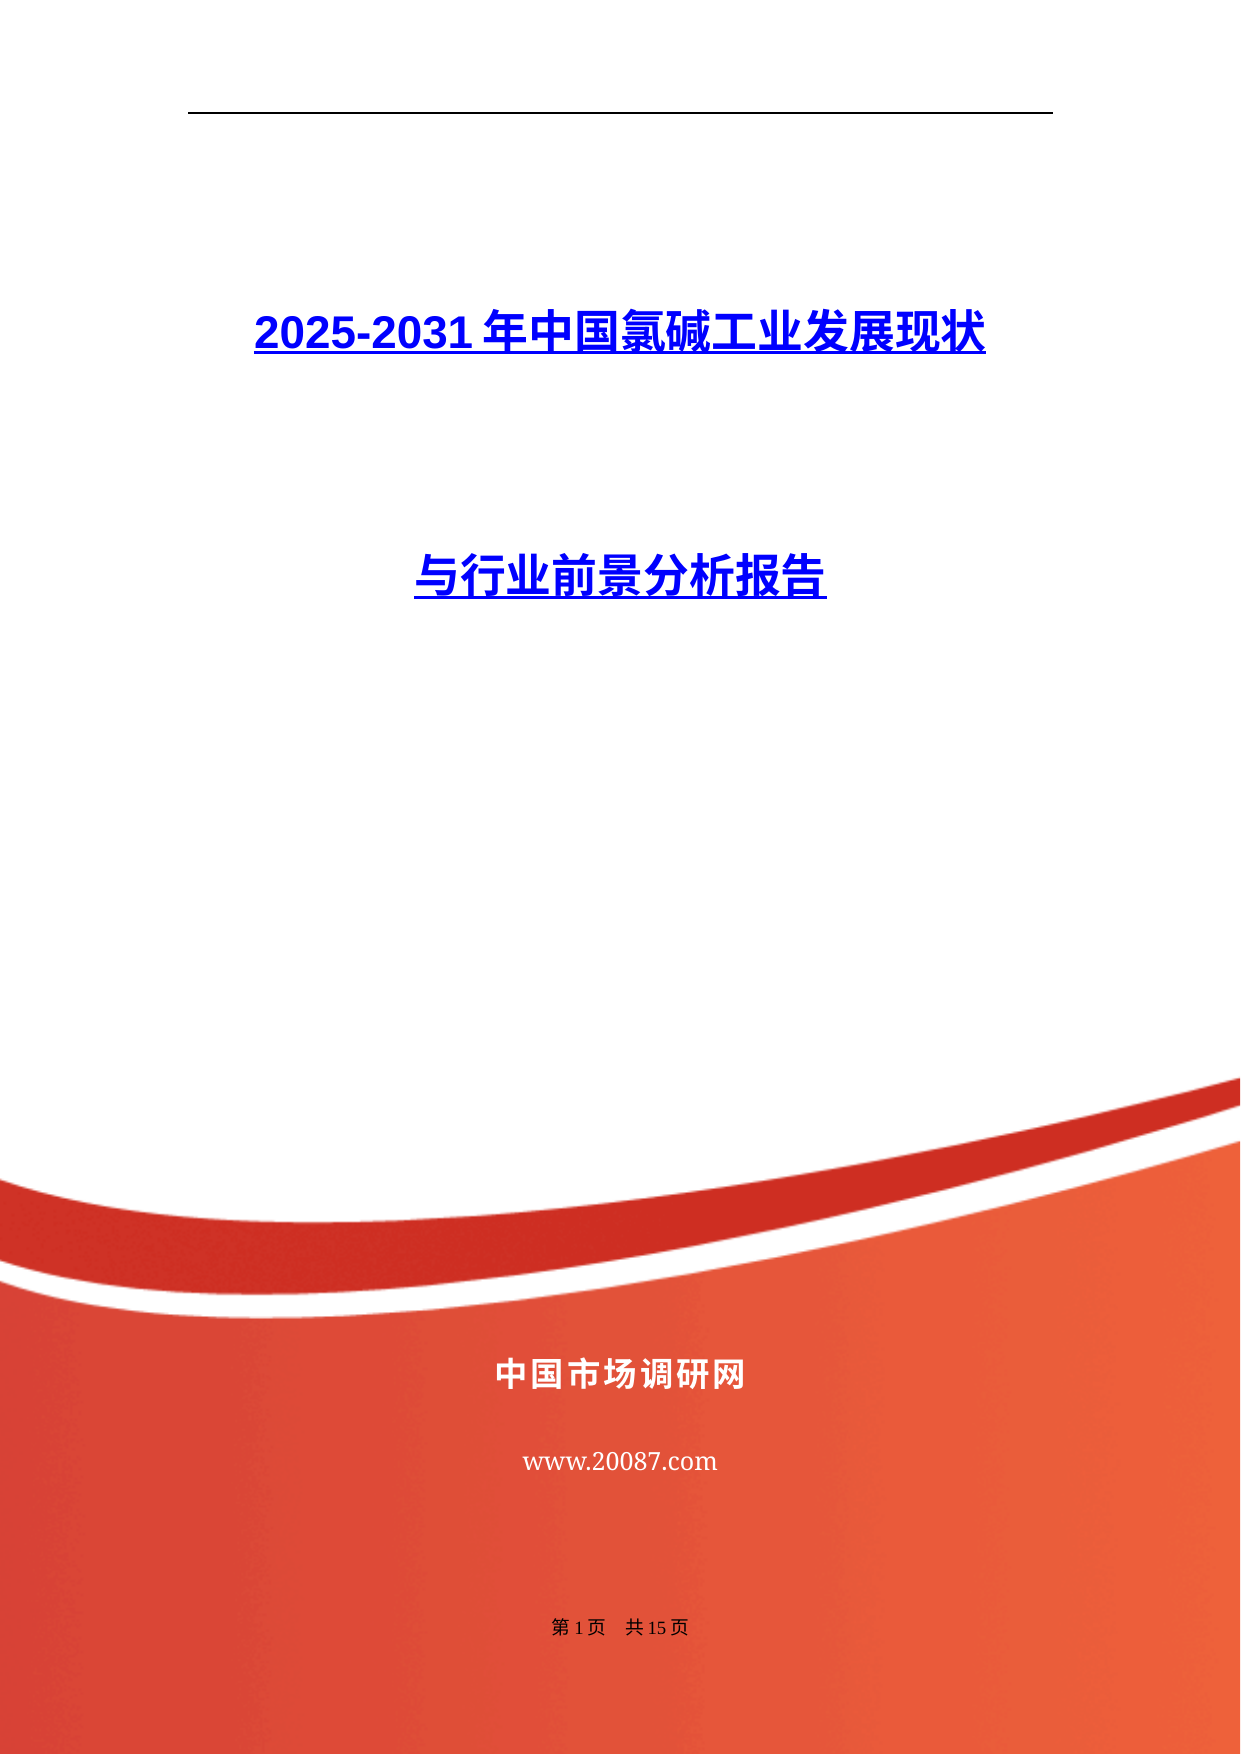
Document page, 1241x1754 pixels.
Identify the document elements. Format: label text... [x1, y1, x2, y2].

table_header 2025-2031年中国氯碱工业发展现状与行业前景分析报告 [188, 207, 1053, 773]
text www.20087.com [187, 1428, 1053, 1493]
picture [0, 1006, 1241, 1754]
subtitle 中国市场调研网 [187, 1339, 1053, 1404]
